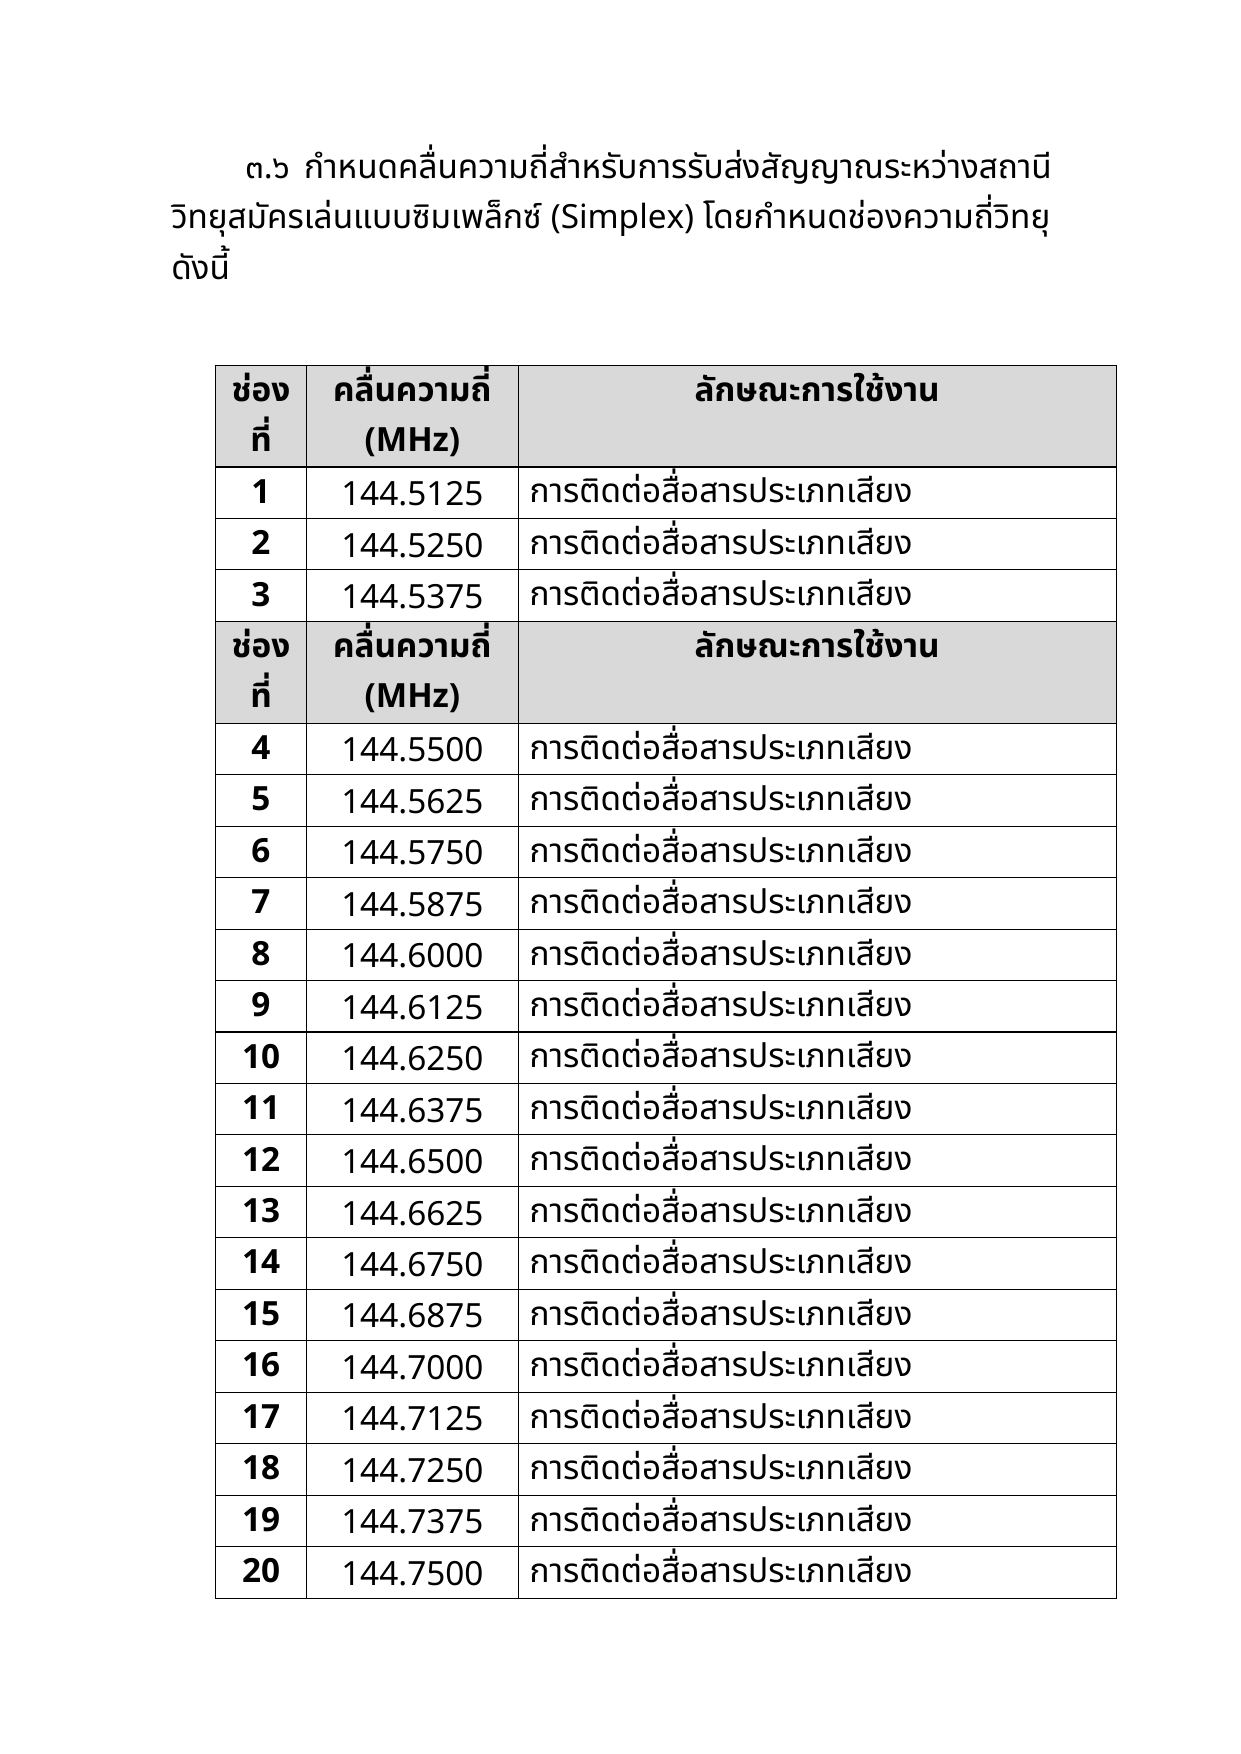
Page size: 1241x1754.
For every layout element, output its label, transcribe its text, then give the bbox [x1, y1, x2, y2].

table_cell 17 [216, 1393, 306, 1443]
table_cell การติดต่อสื่อสารประเภทเสียง [519, 878, 1116, 928]
table_cell การติดต่อสื่อสารประเภทเสียง [519, 930, 1116, 980]
table_cell 144.6625 [307, 1187, 518, 1237]
table_cell การติดต่อสื่อสารประเภทเสียง [519, 1290, 1116, 1340]
table_cell การติดต่อสื่อสารประเภทเสียง [519, 775, 1116, 826]
table_cell 144.5875 [307, 878, 518, 928]
table_cell การติดต่อสื่อสารประเภทเสียง [519, 1187, 1116, 1237]
table_cell ลักษณะการใช้งาน [519, 622, 1116, 723]
table_cell 144.5500 [307, 724, 518, 774]
table_cell การติดต่อสื่อสารประเภทเสียง [519, 1444, 1116, 1494]
table_cell 1 [216, 468, 306, 518]
table_cell 19 [216, 1496, 306, 1546]
table_cell 144.5375 [307, 570, 518, 621]
table_cell การติดต่อสื่อสารประเภทเสียง [519, 1135, 1116, 1186]
table_cell คลื่นความถี่ (MHz) [307, 622, 518, 723]
table_cell 144.5125 [307, 468, 518, 518]
table_cell การติดต่อสื่อสารประเภทเสียง [519, 1393, 1116, 1443]
table_cell การติดต่อสื่อสารประเภทเสียง [519, 981, 1116, 1031]
table_header คลื่นความถี่ (MHz) [307, 366, 518, 466]
table_cell 4 [216, 724, 306, 774]
table_cell การติดต่อสื่อสารประเภทเสียง [519, 1084, 1116, 1134]
table_cell 12 [216, 1135, 306, 1186]
table_cell การติดต่อสื่อสารประเภทเสียง [519, 519, 1116, 569]
table_cell 144.6250 [307, 1033, 518, 1083]
table_cell การติดต่อสื่อสารประเภทเสียง [519, 570, 1116, 621]
table_cell 6 [216, 827, 306, 877]
table_cell 2 [216, 519, 306, 569]
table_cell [519, 1547, 1116, 1597]
table_cell 5 [216, 775, 306, 826]
table_cell 18 [216, 1444, 306, 1494]
table_cell การติดต่อสื่อสารประเภทเสียง [519, 1238, 1116, 1289]
table_cell 13 [216, 1187, 306, 1237]
table_cell 16 [216, 1341, 306, 1392]
table_cell 144.6500 [307, 1135, 518, 1186]
table_cell 144.5625 [307, 775, 518, 826]
table_cell 3 [216, 570, 306, 621]
table_cell การติดต่อสื่อสารประเภทเสียง [519, 1496, 1116, 1546]
text ๓.๖ กำหนดคลื่นความถี่สำหรับการรับส่งสัญญาณระหว่างสถานีวิทยุสมัครเล่นแบบซิมเพล็กซ์ (Simplex) โดยกำหนดช่องความถี่วิทยุ ดังนี้ [171, 142, 1105, 294]
table_cell การติดต่อสื่อสารประเภทเสียง [519, 468, 1116, 518]
table_cell 144.7250 [307, 1444, 518, 1494]
table_cell 144.6875 [307, 1290, 518, 1340]
table_cell 9 [216, 981, 306, 1031]
table_cell การติดต่อสื่อสารประเภทเสียง [519, 1341, 1116, 1392]
table_header ช่องที่ [216, 366, 306, 466]
table_cell 8 [216, 930, 306, 980]
table_cell 7 [216, 878, 306, 928]
table_cell การติดต่อสื่อสารประเภทเสียง [519, 827, 1116, 877]
table_cell 144.5250 [307, 519, 518, 569]
table_cell 144.7000 [307, 1341, 518, 1392]
table_cell 10 [216, 1033, 306, 1083]
table_cell 20 [216, 1547, 306, 1597]
table_cell 144.7375 [307, 1496, 518, 1546]
table_cell 15 [216, 1290, 306, 1340]
table_cell 144.7125 [307, 1393, 518, 1443]
table_cell ช่องที่ [216, 622, 306, 723]
table_cell 14 [216, 1238, 306, 1289]
table_cell การติดต่อสื่อสารประเภทเสียง [519, 1033, 1116, 1083]
table_cell 144.5750 [307, 827, 518, 877]
table_cell 144.6125 [307, 981, 518, 1031]
table_header ลักษณะการใช้งาน [519, 366, 1116, 466]
table_cell การติดต่อสื่อสารประเภทเสียง [519, 724, 1116, 774]
table_cell 11 [216, 1084, 306, 1134]
table_cell 144.7500 [307, 1547, 518, 1597]
table_cell 144.6000 [307, 930, 518, 980]
table_cell 144.6375 [307, 1084, 518, 1134]
table_cell 144.6750 [307, 1238, 518, 1289]
